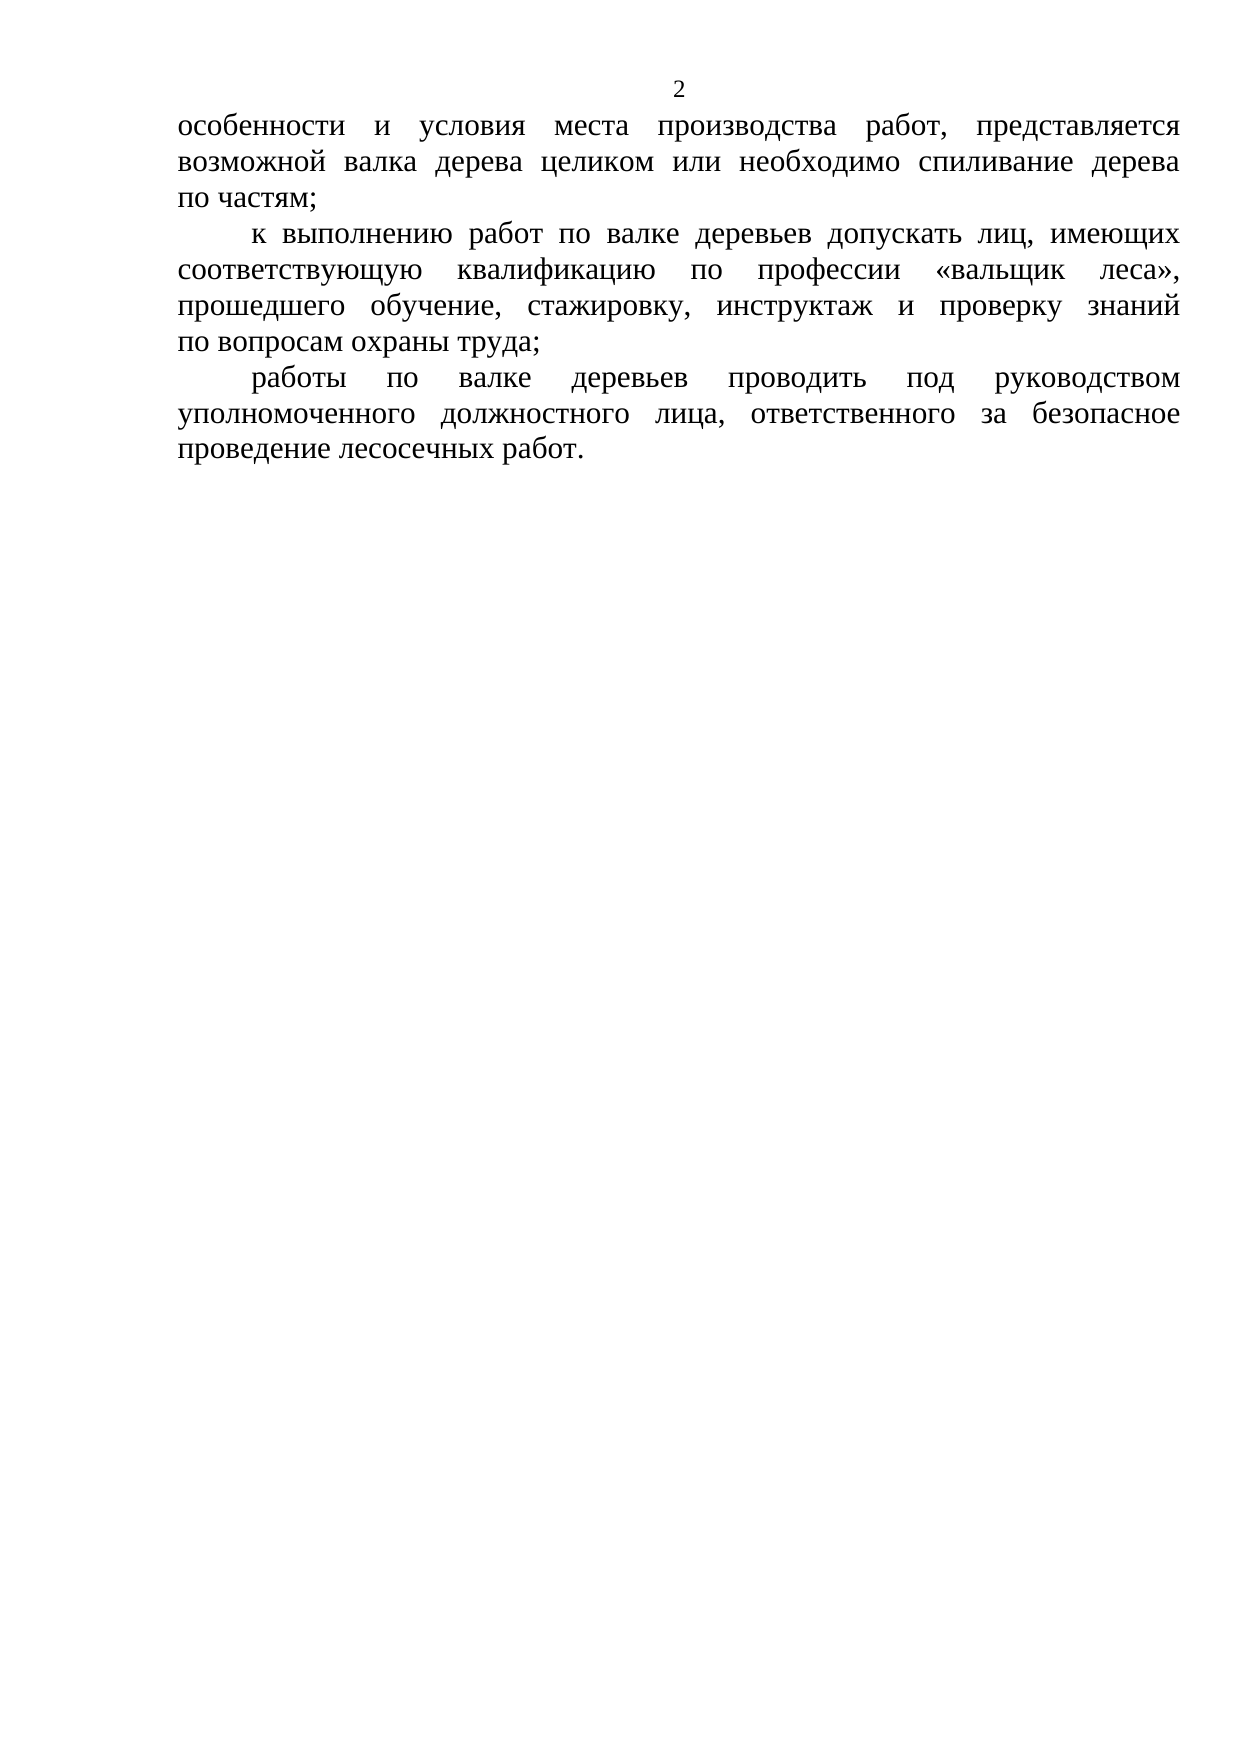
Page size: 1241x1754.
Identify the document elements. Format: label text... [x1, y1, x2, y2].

text к выполнению работ по валке деревьев допускать лиц, имеющих соответствующую квалификацию по профессии «вальщик леса», прошедшего обучение, стажировку, инструктаж и проверку знаний по вопросам охраны труда; [177, 214, 1181, 358]
text работы по валке деревьев проводить под руководством уполномоченного должностного лица, ответственного за безопасное проведение лесосечных работ. [177, 358, 1181, 466]
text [177, 106, 1181, 214]
